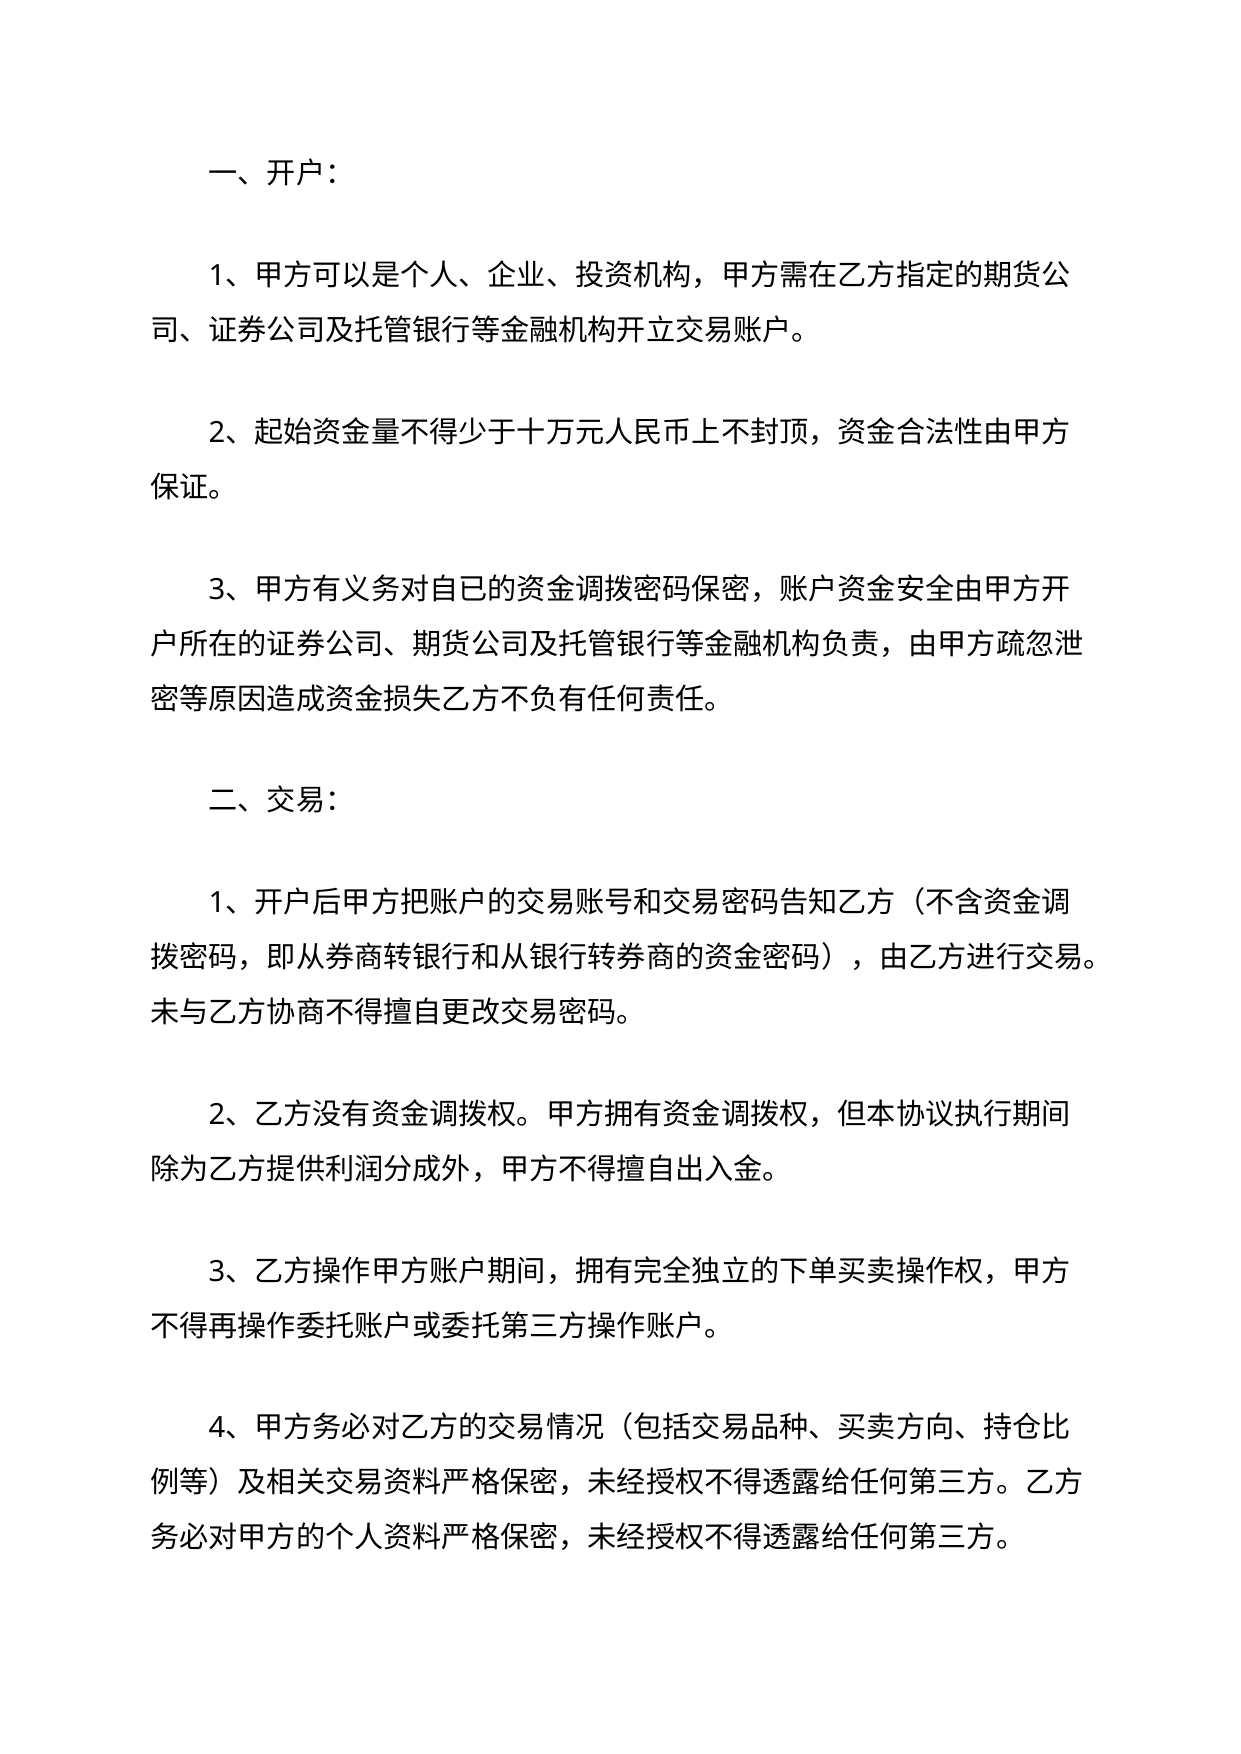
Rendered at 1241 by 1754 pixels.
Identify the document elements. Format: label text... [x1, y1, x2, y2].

text 1、开户后甲方把账户的交易账号和交易密码告知乙方（不含资金调拨密码，即从券商转银行和从银行转券商的资金密码），由乙方进行交易。未与乙方协商不得擅自更改交易密码。 [150, 879, 1090, 1031]
text 一、开户： [150, 150, 1090, 192]
text 4、甲方务必对乙方的交易情况（包括交易品种、买卖方向、持仓比例等）及相关交易资料严格保密，未经授权不得透露给任何第三方。乙方务必对甲方的个人资料严格保密，未经授权不得透露给任何第三方。 [150, 1404, 1090, 1556]
text 二、交易： [150, 777, 1090, 819]
text 1、甲方可以是个人、企业、投资机构，甲方需在乙方指定的期货公司、证券公司及托管银行等金融机构开立交易账户。 [150, 252, 1090, 349]
text 3、乙方操作甲方账户期间，拥有完全独立的下单买卖操作权，甲方不得再操作委托账户或委托第三方操作账户。 [150, 1247, 1090, 1344]
text 2、起始资金量不得少于十万元人民币上不封顶，资金合法性由甲方保证。 [150, 408, 1090, 506]
text 2、乙方没有资金调拨权。甲方拥有资金调拨权，但本协议执行期间除为乙方提供利润分成外，甲方不得擅自出入金。 [150, 1090, 1090, 1188]
text 3、甲方有义务对自已的资金调拨密码保密，账户资金安全由甲方开户所在的证券公司、期货公司及托管银行等金融机构负责，由甲方疏忽泄密等原因造成资金损失乙方不负有任何责任。 [150, 565, 1090, 717]
